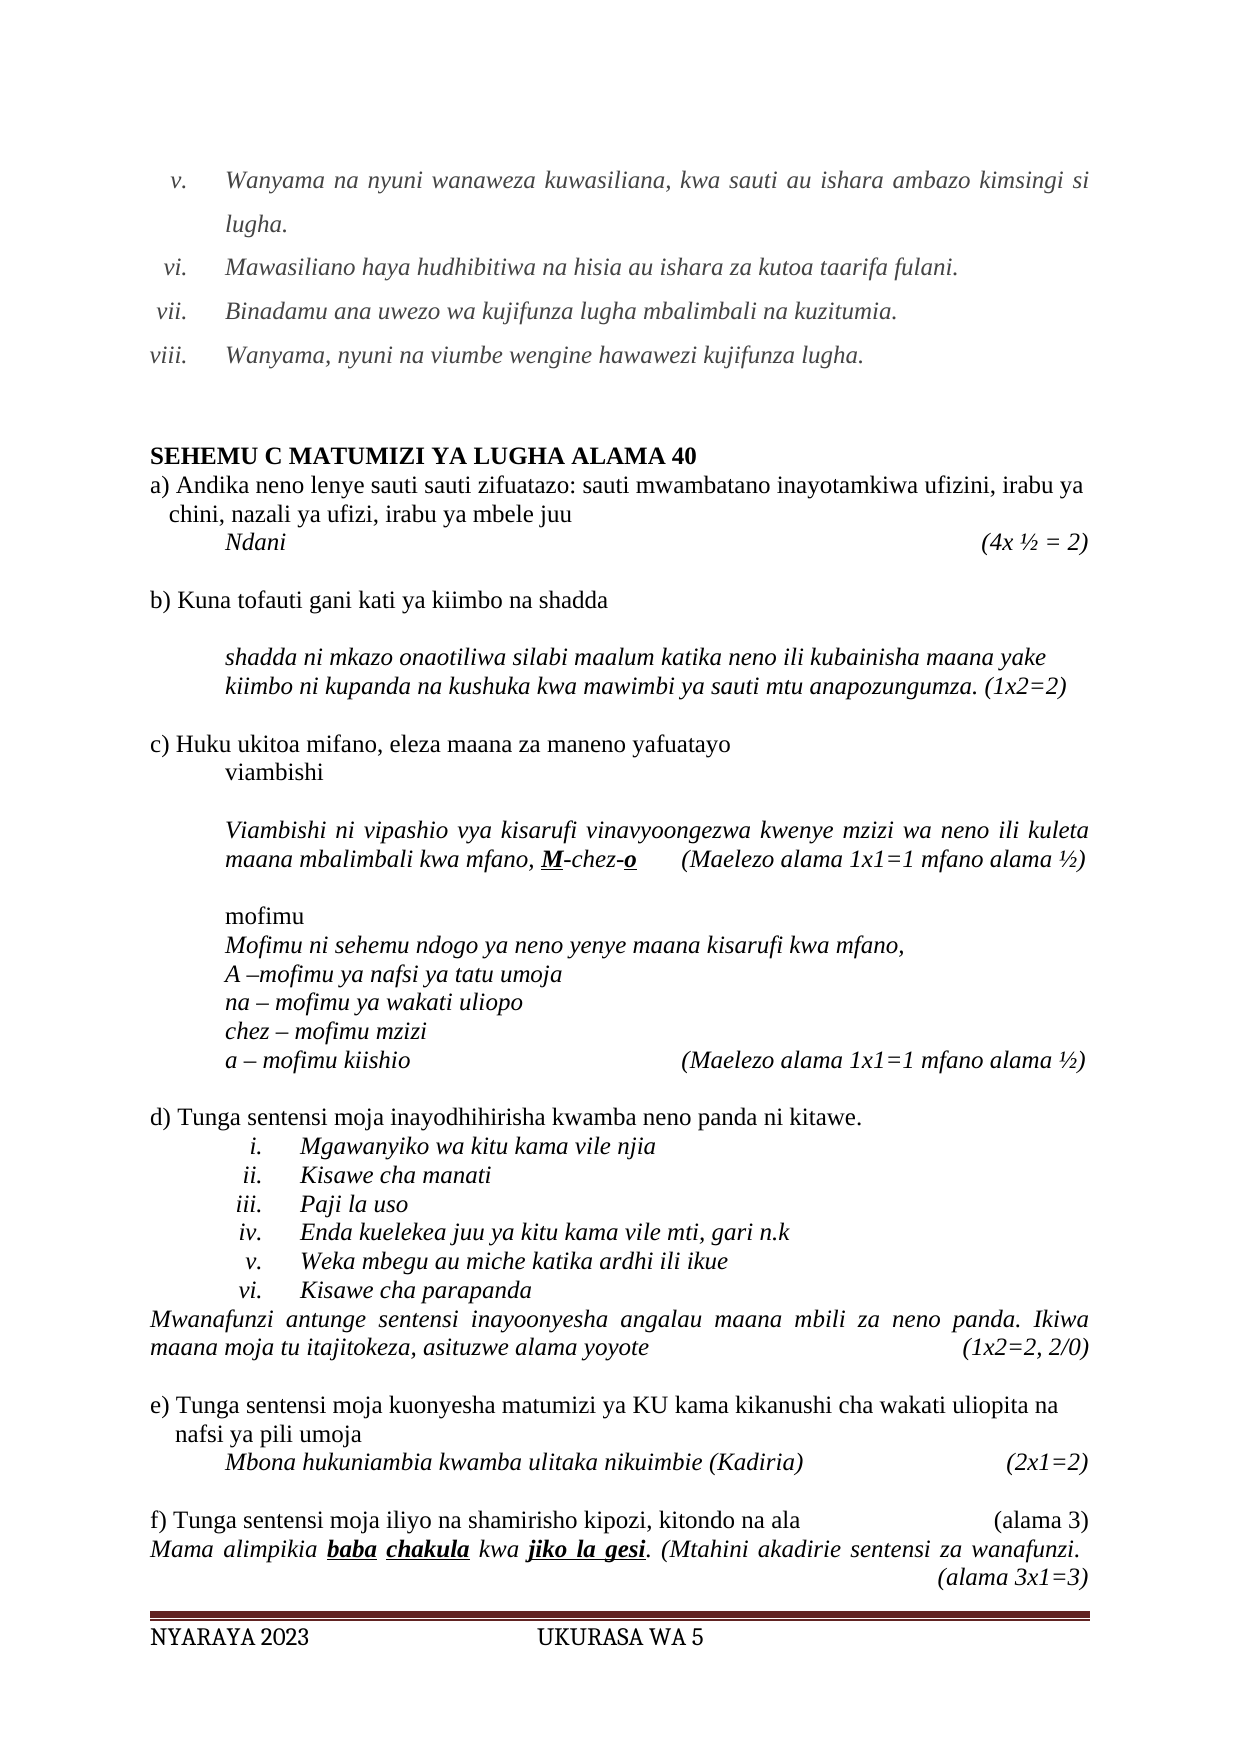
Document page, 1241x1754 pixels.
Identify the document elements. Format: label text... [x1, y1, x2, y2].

text Mbona hukuniambia kwamba ulitaka nikuimbie (Kadiria) (2x1=2) [150, 1447, 1090, 1476]
list Kisawe cha parapanda [262, 1275, 1090, 1304]
text na – mofimu ya wakati uliopo [150, 987, 1090, 1016]
text f) Tunga sentensi moja iliyo na shamirisho kipozi, kitondo na ala (alama 3) [150, 1505, 1090, 1534]
list Mawasiliano haya hudhibitiwa na hisia au ishara za kutoa taarifa fulani. [187, 237, 1090, 281]
text A –mofimu ya nafsi ya tatu umoja [150, 959, 1090, 987]
text c) Huku ukitoa mifano, eleza maana za maneno yafuatayo [150, 729, 1090, 757]
text Ndani (4x ½ = 2) [150, 527, 1090, 556]
list Wanyama, nyuni na viumbe wengine hawawezi kujifunza lugha. [187, 325, 1090, 369]
text shadda ni mkazo onaotiliwa silabi maalum katika neno ili kubainisha maana yake [150, 642, 1090, 671]
text Mofimu ni sehemu ndogo ya neno yenye maana kisarufi kwa mfano, [150, 930, 1090, 959]
text b) Kuna tofauti gani kati ya kiimbo na shadda [150, 585, 1090, 614]
list Binadamu ana uwezo wa kujifunza lugha mbalimbali na kuzitumia. [187, 281, 1090, 325]
text Mama alimpikia baba chakula kwa jiko la gesi. (Mtahini akadirie sentensi za wanafunzi. (alama 3x1=3) [150, 1534, 1090, 1591]
text Viambishi ni vipashio vya kisarufi vinavyoongezwa kwenye mzizi wa neno ili kuleta maana mbalimbali kwa mfano, M-chez-o (Maelezo alama 1x1=1 mfano alama ½) [225, 815, 1090, 872]
list Paji la uso [262, 1189, 1090, 1217]
list Mgawanyiko wa kitu kama vile njia [262, 1131, 1090, 1160]
text d) Tunga sentensi moja inayodhihirisha kwamba neno panda ni kitawe. [150, 1102, 1090, 1131]
text SEHEMU C MATUMIZI YA LUGHA ALAMA 40 [150, 441, 1090, 470]
text a) Andika neno lenye sauti sauti zifuatazo: sauti mwambatano inayotamkiwa ufizini, irabu ya [150, 470, 1090, 499]
text chez – mofimu mzizi [150, 1016, 1090, 1045]
list Kisawe cha manati [262, 1160, 1090, 1189]
list Weka mbegu au miche katika ardhi ili ikue [262, 1246, 1090, 1275]
text e) Tunga sentensi moja kuonyesha matumizi ya KU kama kikanushi cha wakati uliopita na [150, 1390, 1090, 1419]
list Enda kuelekea juu ya kitu kama vile mti, gari n.k [262, 1217, 1090, 1246]
text mofimu [150, 901, 1090, 930]
text nafsi ya pili umoja [150, 1419, 1090, 1447]
text kiimbo ni kupanda na kushuka kwa mawimbi ya sauti mtu anapozungumza. (1x2=2) [150, 671, 1090, 700]
list Wanyama na nyuni wanaweza kuwasiliana, kwa sauti au ishara ambazo kimsingi si lugha. [187, 150, 1090, 237]
text Mwanafunzi antunge sentensi inayoonyesha angalau maana mbili za neno panda. Ikiwa maana moja tu itajitokeza, asituzwe alama yoyote (1x2=2, 2/0) [150, 1304, 1090, 1361]
text a – mofimu kiishio (Maelezo alama 1x1=1 mfano alama ½) [150, 1045, 1090, 1074]
text chini, nazali ya ufizi, irabu ya mbele juu [150, 499, 1090, 527]
text viambishi [150, 757, 1090, 786]
